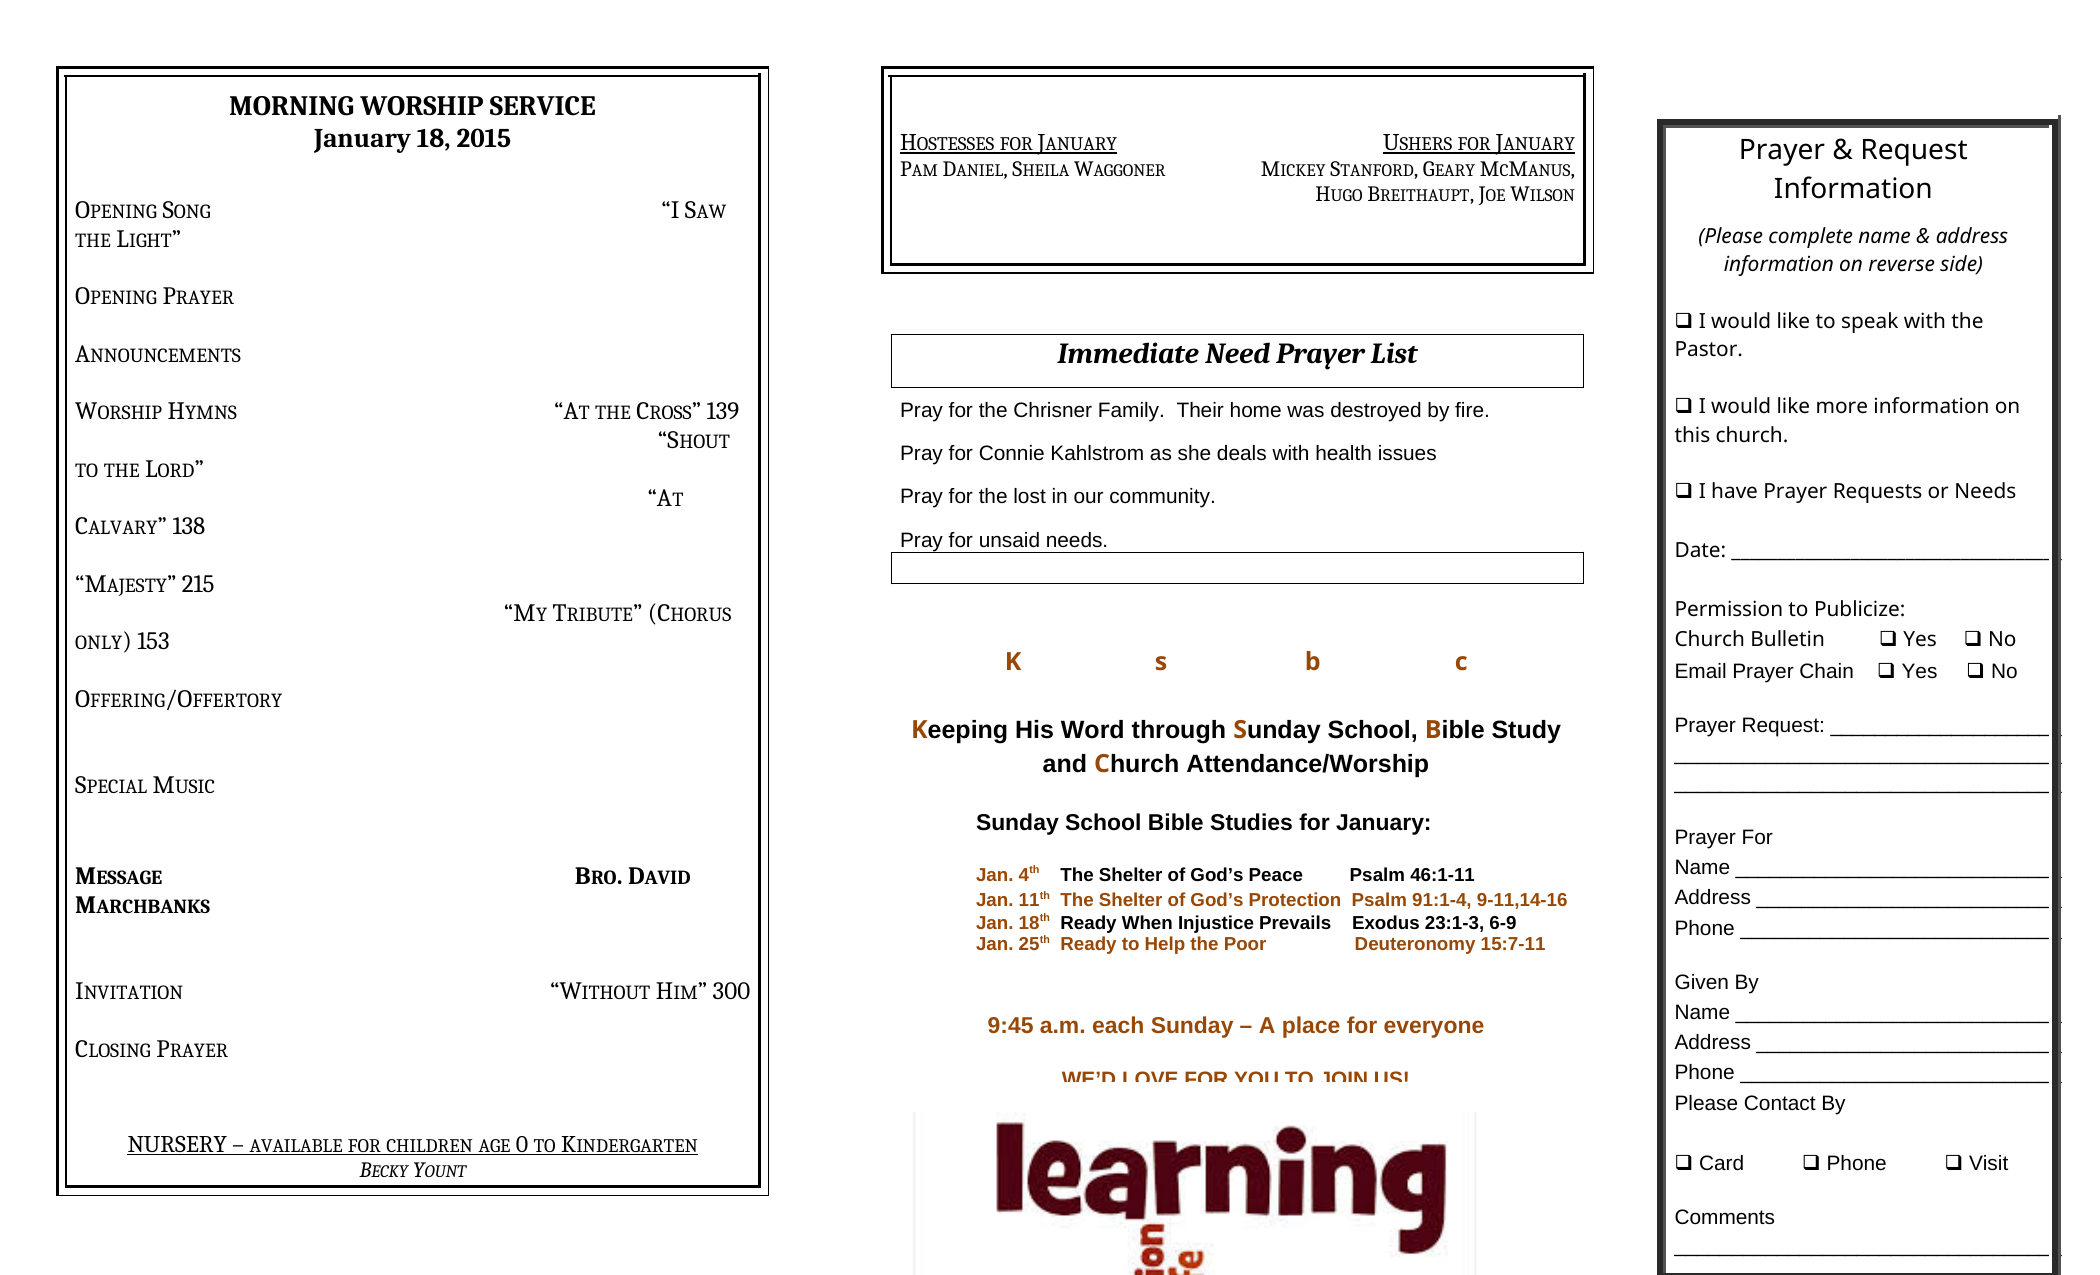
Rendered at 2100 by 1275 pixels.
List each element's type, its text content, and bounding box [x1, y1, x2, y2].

text Becky Yount [59, 1145, 768, 1195]
text Pray for Connie Kahlstrom as she deals with health issues [900, 441, 1575, 465]
text Opening Prayer [75, 282, 750, 311]
text Opening Song “I Saw the Light” [75, 196, 750, 253]
text “Majesty” 215 [75, 541, 750, 598]
text Hostesses for January Ushers for January [900, 129, 1575, 157]
subtitle Pray for the Chrisner Family. Their home was destroyed by fire. [900, 398, 1575, 422]
text MORNING WORSHIP SERVICE [75, 91, 750, 123]
text Closing Prayer [75, 1034, 750, 1063]
subtitle Immediate Need Prayer List [892, 335, 1583, 371]
text “At Calvary” 138 [75, 483, 750, 541]
text Offering/Offertory [75, 685, 750, 713]
text Pray for the lost in our community. [900, 484, 1575, 508]
text “Shout to the Lord” [75, 426, 750, 483]
text Pam Daniel, Sheila Waggoner Mickey Stanford, Geary McManus, [900, 157, 1575, 182]
picture [910, 1112, 1477, 1275]
text Message Bro. David Marchbanks [75, 862, 750, 919]
text “My Tribute” (Chorus only) 153 [75, 598, 750, 656]
text January 18, 2015 [75, 123, 750, 154]
text Worship Hymns “At the Cross” 139 [75, 397, 750, 426]
text Invitation “Without Him” 300 [75, 977, 750, 1034]
text NURSERY – available for children age 0 to Kindergarten [75, 1130, 750, 1145]
text Hugo Breithaupt, Joe Wilson [900, 182, 1575, 232]
text Pray for unsaid needs. [900, 528, 1575, 552]
text Special Music [75, 771, 750, 828]
text Announcements [75, 340, 750, 368]
